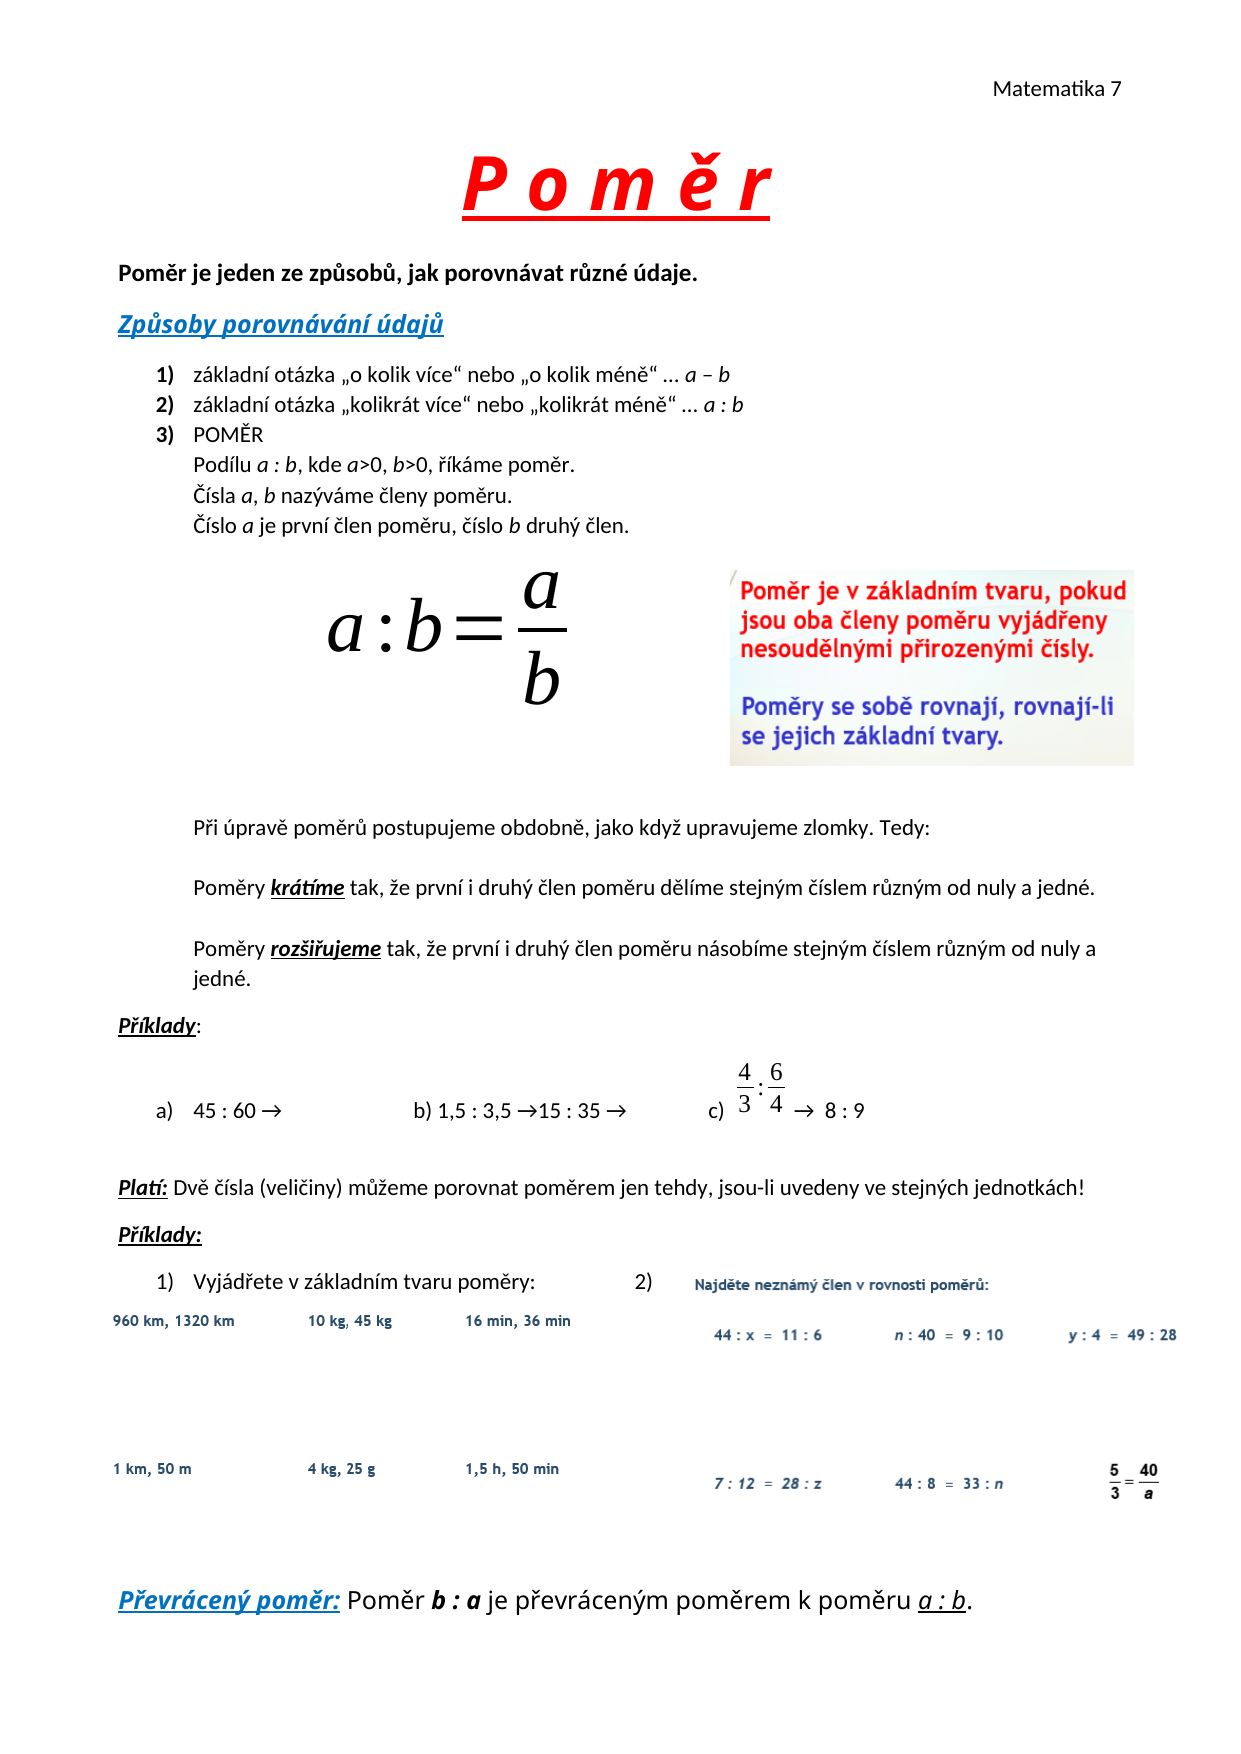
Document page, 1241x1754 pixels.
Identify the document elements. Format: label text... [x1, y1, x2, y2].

picture [729, 570, 1134, 766]
list 45 : 60 → b) 1,5 : 3,5 →15 : 35 → c) → 8 : 9 [156, 1058, 1122, 1124]
list základní otázka „kolikrát více“ nebo „kolikrát méně“ … a : b [156, 390, 1122, 418]
text Způsoby porovnávání údajů [118, 306, 1122, 341]
list POMĚR [156, 420, 1122, 448]
text Převrácený poměr: Poměr b : a je převráceným poměrem k poměru a : b. [118, 1582, 1122, 1616]
list Vyjádřete v základním tvaru poměry: 2) [156, 1267, 1122, 1295]
list Poměry krátíme tak, že první i druhý člen poměru dělíme stejným číslem různým od nuly a jedné. [193, 873, 1122, 901]
text Příklady: [118, 1011, 1122, 1039]
text Příklady: [118, 1220, 1122, 1248]
text P o m ě r [118, 130, 1122, 232]
text Poměr je jeden ze způsobů, jak porovnávat různé údaje. [118, 257, 1122, 287]
list základní otázka „o kolik více“ nebo „o kolik méně“ … a – b [156, 360, 1122, 388]
list Podílu a : b, kde a>0, b>0, říkáme poměr. Čísla a, b nazýváme členy poměru. Číslo a je první člen poměru, číslo b druhý člen. [193, 451, 1122, 539]
list Při úpravě poměrů postupujeme obdobně, jako když upravujeme zlomky. Tedy: [193, 813, 1122, 841]
picture [101, 1306, 593, 1494]
list Poměry rozšiřujeme tak, že první i druhý člen poměru násobíme stejným číslem různým od nuly a jedné. [193, 934, 1122, 992]
picture [688, 1270, 1188, 1529]
text Platí: Dvě čísla (veličiny) můžeme porovnat poměrem jen tehdy, jsou-li uvedeny ve stejných jednotkách! [118, 1173, 1122, 1202]
